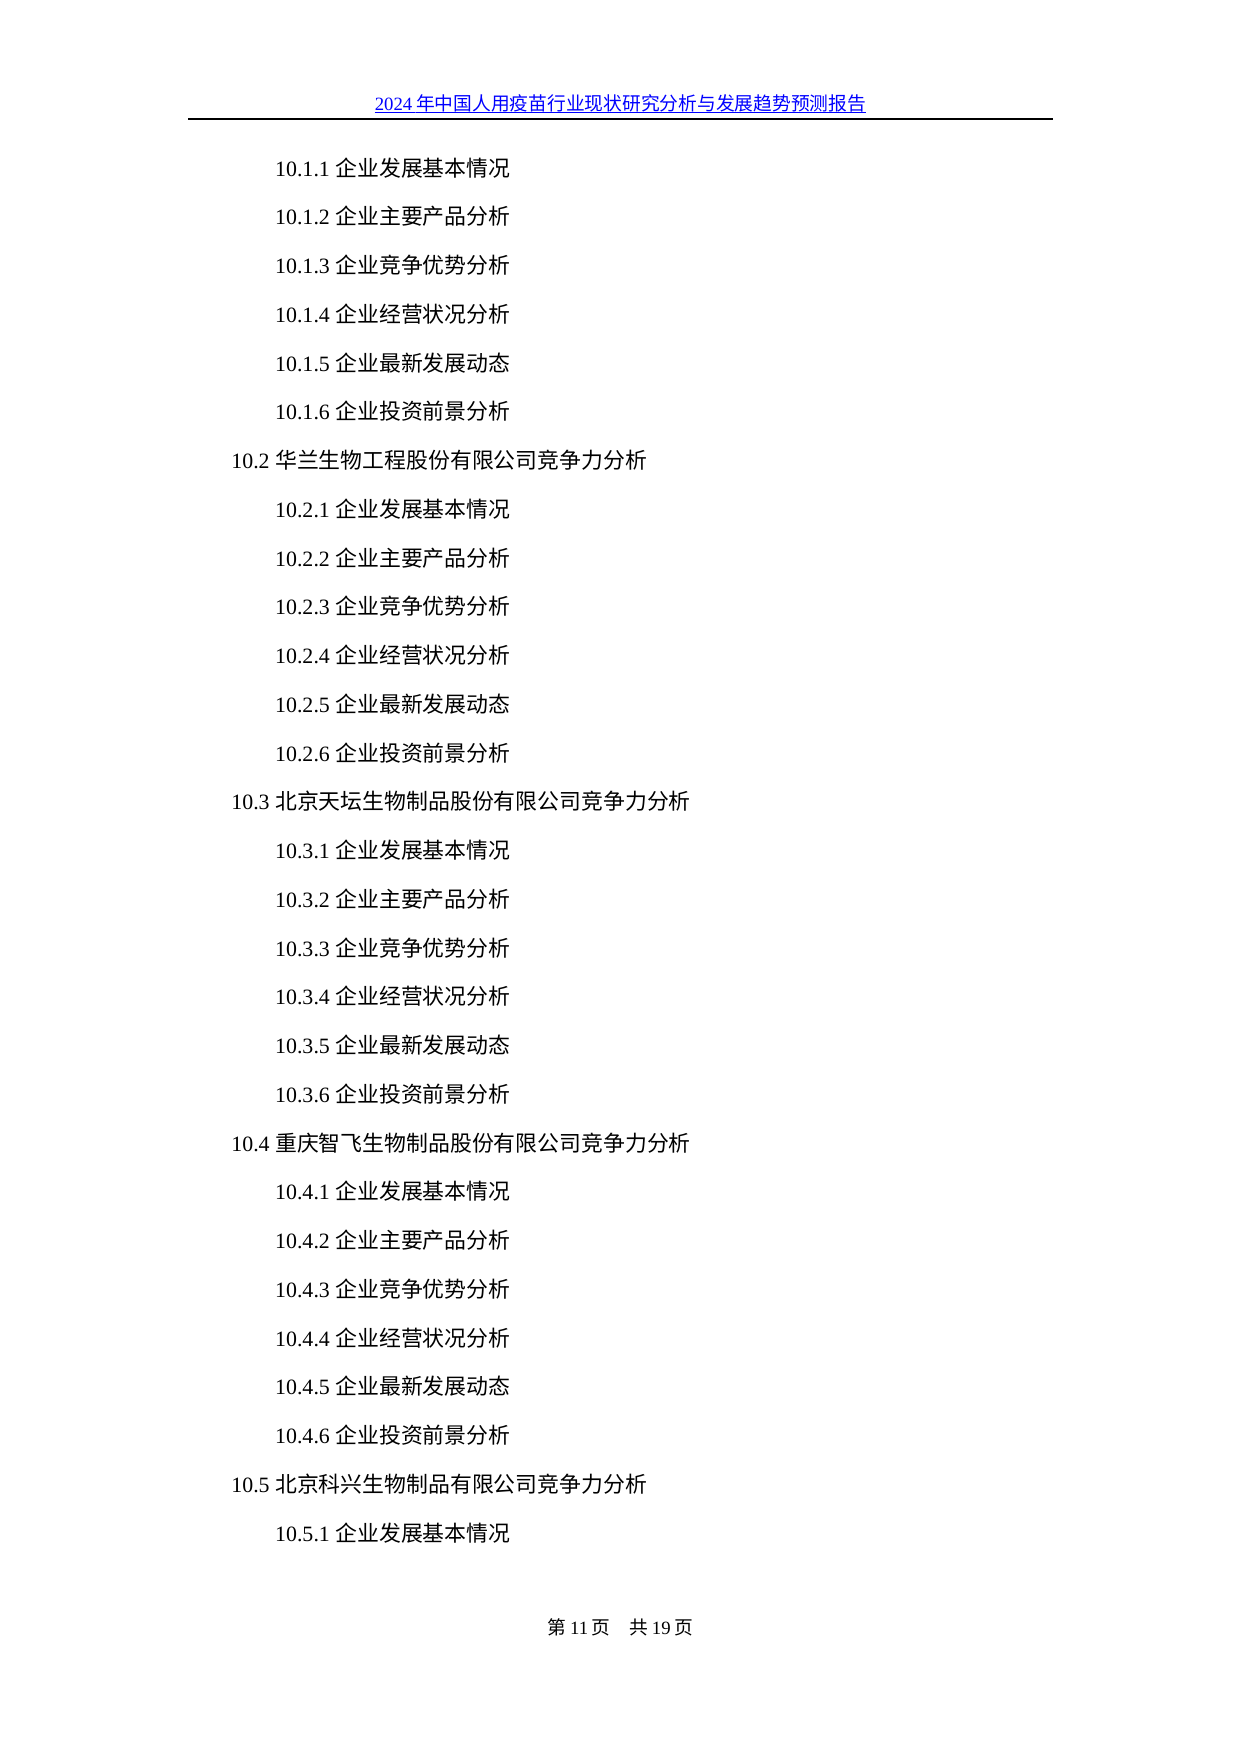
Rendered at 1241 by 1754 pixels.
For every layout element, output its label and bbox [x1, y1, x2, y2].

text [187, 150, 1053, 1548]
